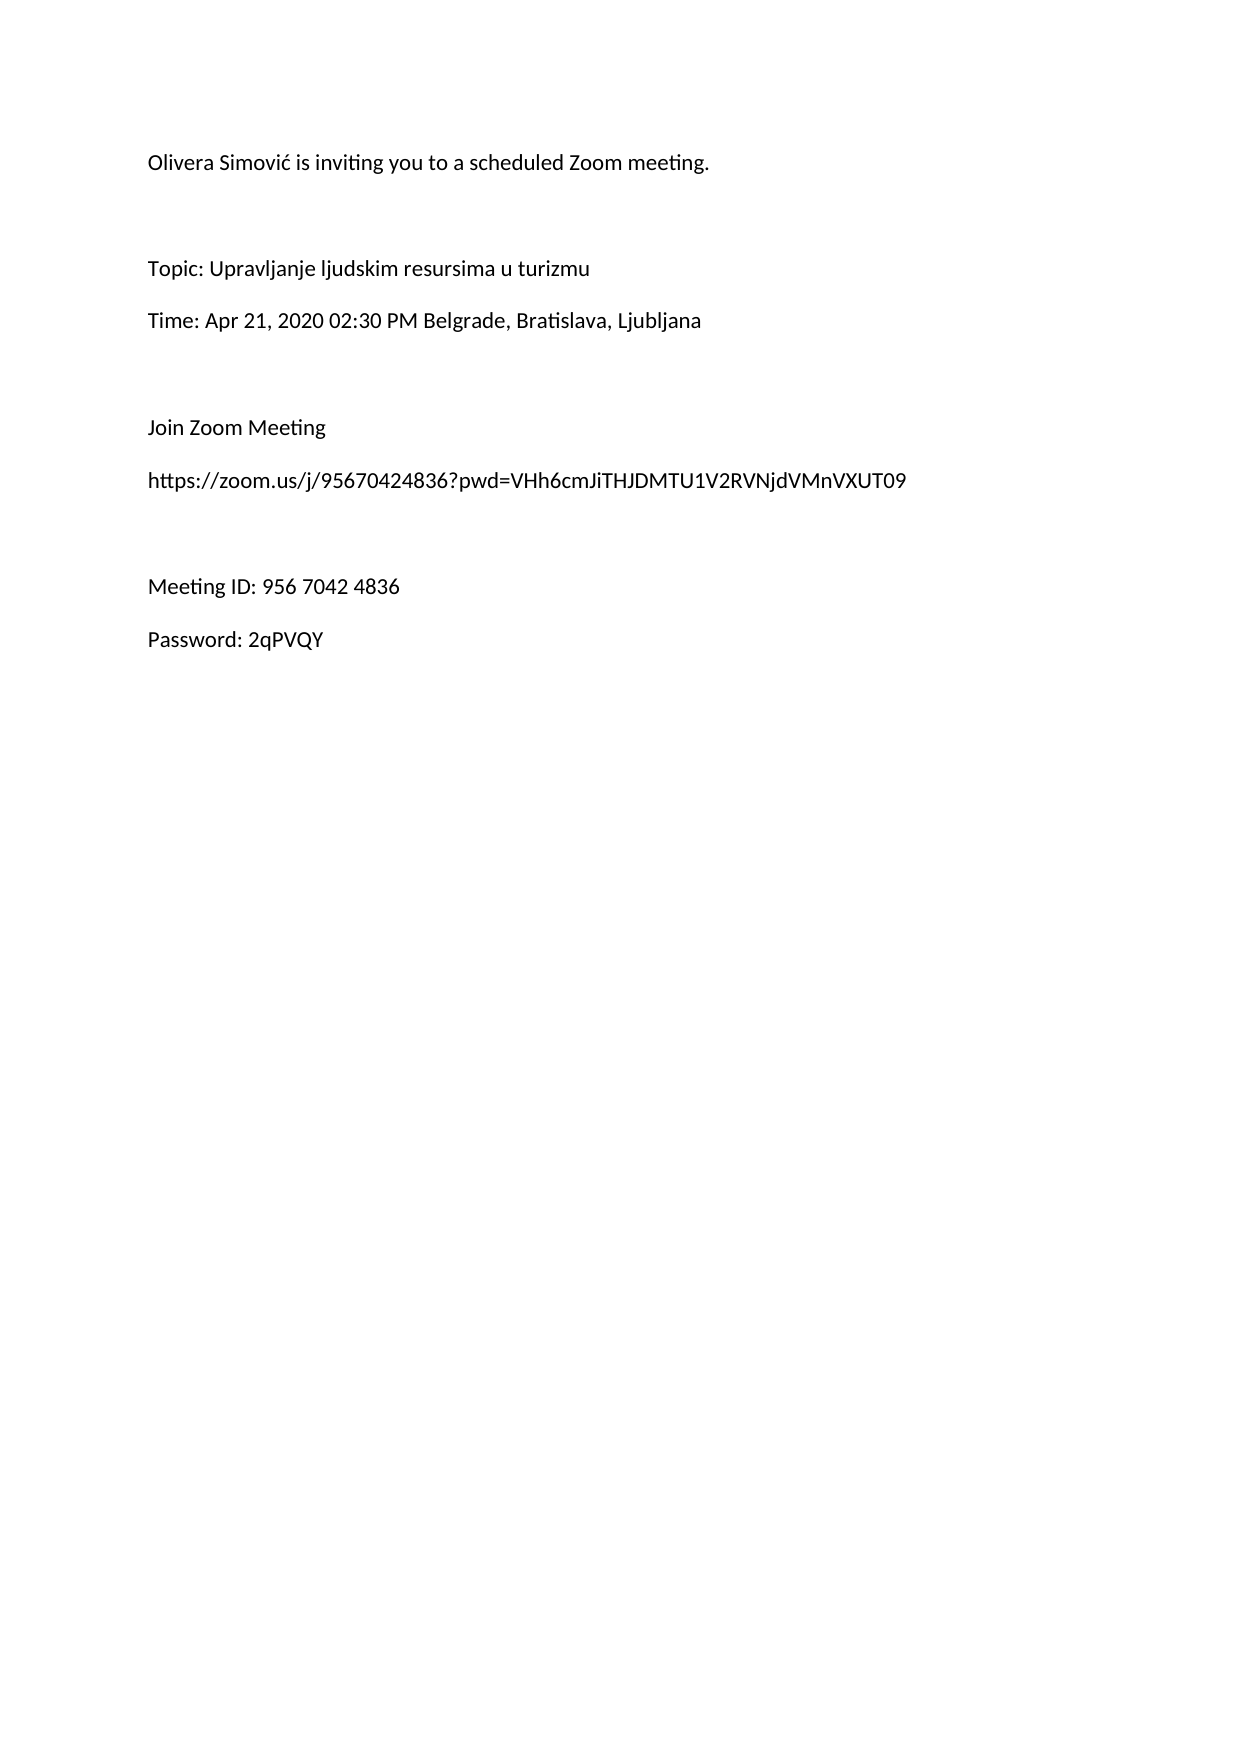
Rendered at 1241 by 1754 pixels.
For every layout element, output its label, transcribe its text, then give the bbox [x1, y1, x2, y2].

text Join Zoom Meeting [148, 413, 1093, 441]
text Meeting ID: 956 7042 4836 [148, 572, 1093, 600]
text https://zoom.us/j/95670424836?pwd=VHh6cmJiTHJDMTU1V2RVNjdVMnVXUT09 [148, 466, 1093, 494]
text Olivera Simović is inviting you to a scheduled Zoom meeting. [148, 148, 1093, 176]
text Time: Apr 21, 2020 02:30 PM Belgrade, Bratislava, Ljubljana [148, 307, 1093, 335]
text Topic: Upravljanje ljudskim resursima u turizmu [148, 254, 1093, 282]
text Password: 2qPVQY [148, 625, 1093, 653]
